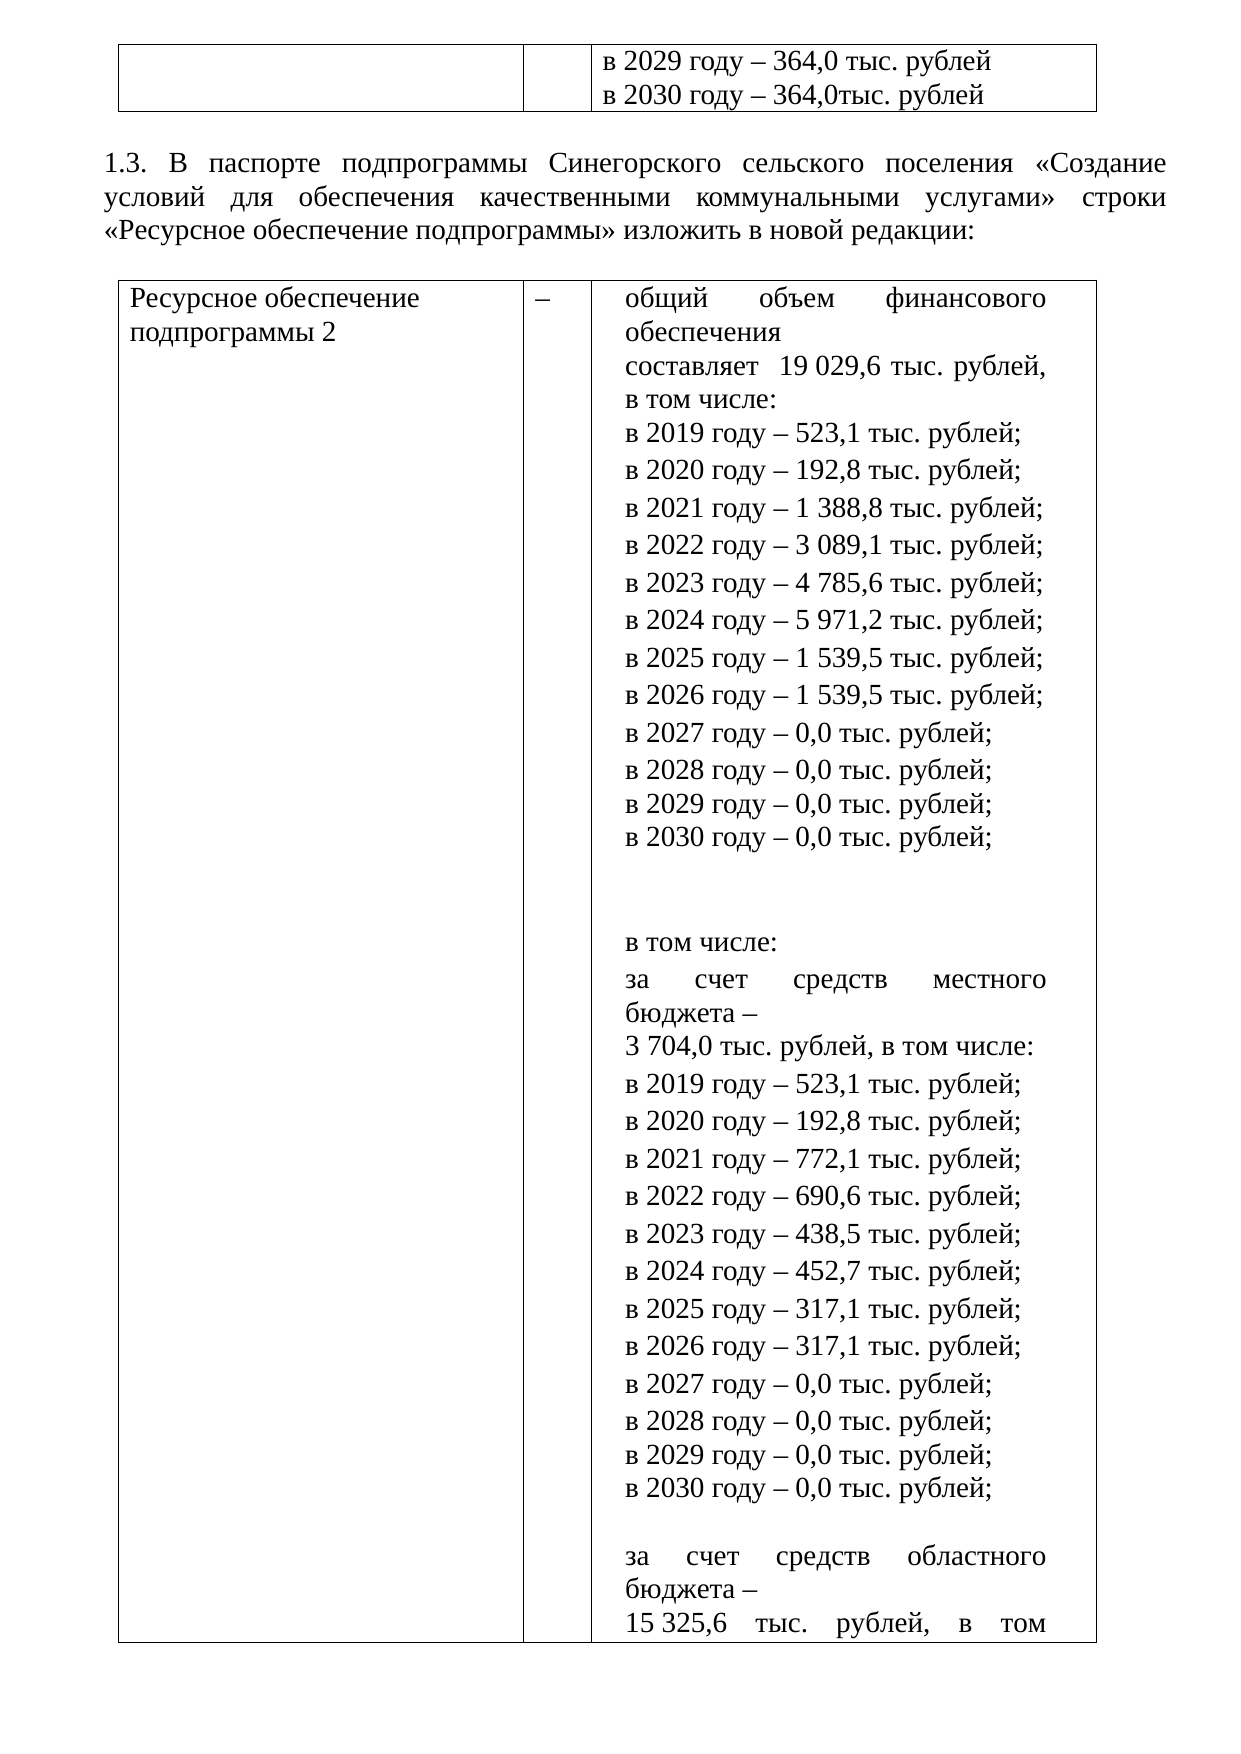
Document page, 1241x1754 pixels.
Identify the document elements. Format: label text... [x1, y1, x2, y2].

table_header – [524, 281, 591, 1642]
table_header – [524, 45, 591, 111]
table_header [119, 281, 523, 1642]
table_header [119, 45, 523, 111]
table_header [592, 45, 1096, 111]
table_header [592, 281, 1096, 1642]
text 1.3. В паспорте подпрограммы Синегорского сельского поселения «Создание условий для обеспечения качественными коммунальными услугами» строки «Ресурсное обеспечение подпрограммы» изложить в новой редакции: [103, 145, 1166, 246]
